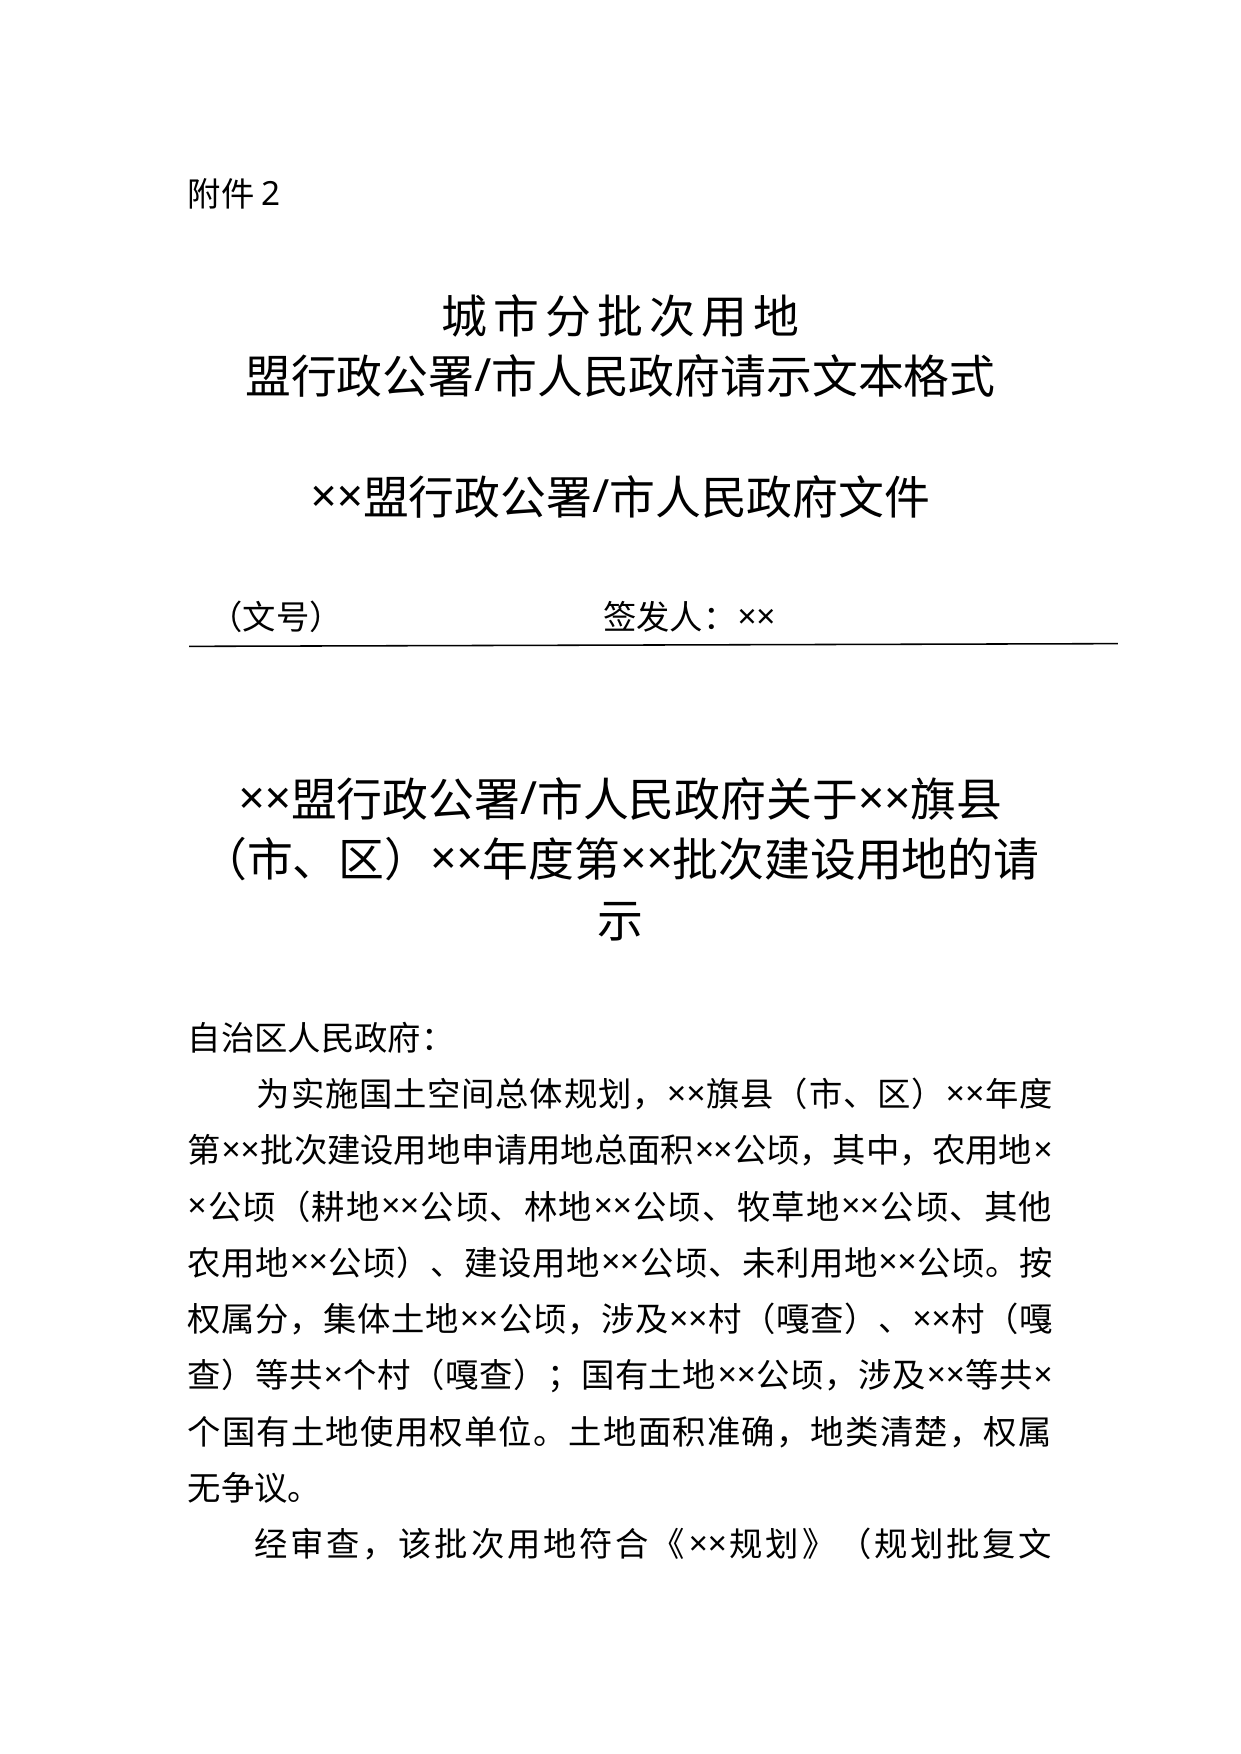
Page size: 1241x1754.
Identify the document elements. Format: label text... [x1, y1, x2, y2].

text 附件2 [187, 162, 1053, 222]
text 为实施国土空间总体规划，××旗县（市、区）××年度第××批次建设用地申请用地总面积××公顷，其中，农用地××公顷（耕地××公顷、林地××公顷、牧草地××公顷、其他农用地××公顷）、建设用地××公顷、未利用地××公顷。按权属分，集体土地××公顷，涉及××村（嘎查）、××村（嘎查）等共×个村（嘎查）；国有土地××公顷，涉及××等共×个国有土地使用权单位。土地面积准确，地类清楚，权属无争议。 [187, 1064, 1053, 1514]
text 自治区人民政府： [187, 1008, 1053, 1064]
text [187, 1514, 1053, 1570]
text 盟行政公署/市人民政府请示文本格式 [187, 343, 1053, 404]
text ××盟行政公署/市人民政府关于××旗县 [187, 766, 1053, 827]
text （市、区）××年度第××批次建设用地的请示 [187, 827, 1053, 947]
text ××盟行政公署/市人民政府文件 [187, 464, 1053, 524]
text （文号） 签发人：×× [209, 585, 1031, 645]
text 城市分批次用地 [187, 283, 1053, 343]
